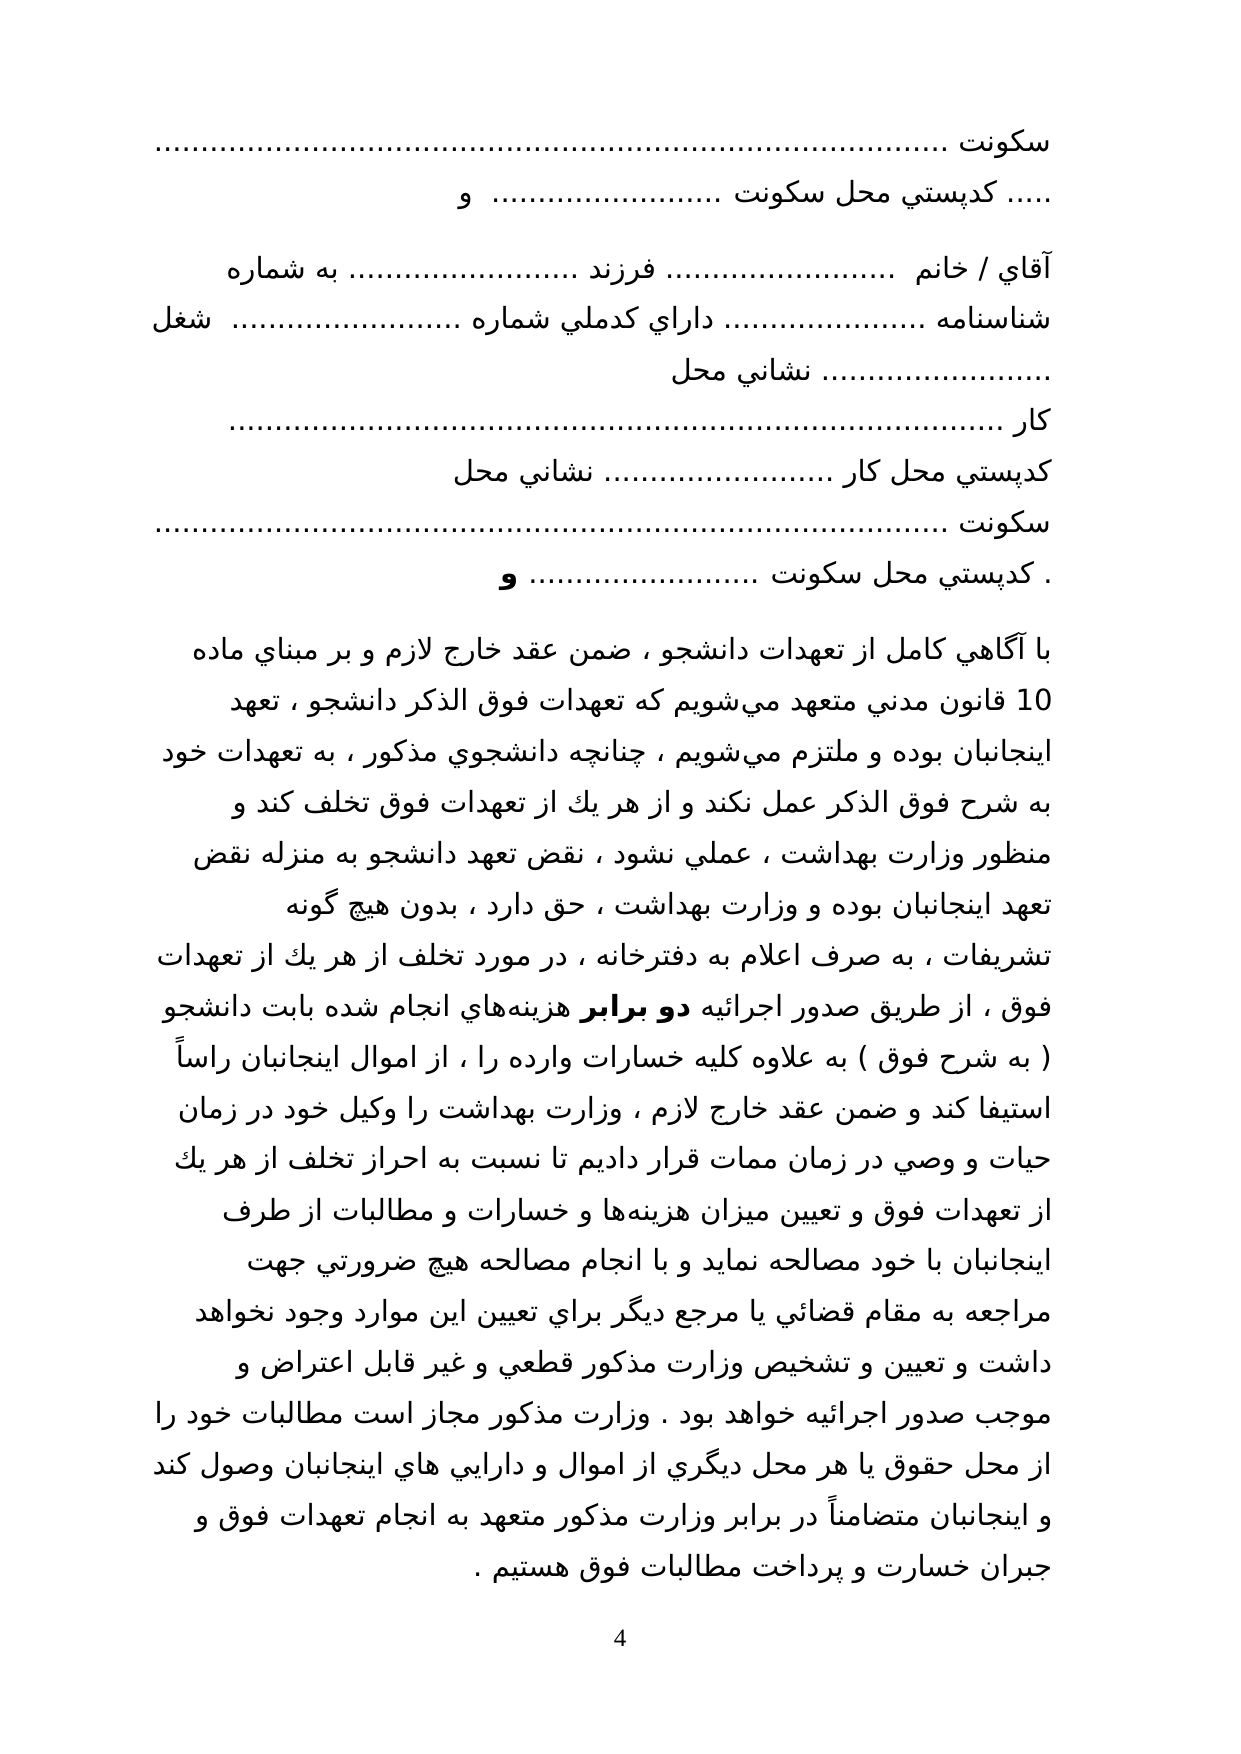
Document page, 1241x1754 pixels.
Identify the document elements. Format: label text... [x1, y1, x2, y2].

text با آگاهي كامل از تعهدات دانشجو ، ضمن عقد خارج لازم و بر مبناي ماده 10 قانون مدني متعهد مي‌شويم كه تعهدات فوق الذكر دانشجو ، تعهد اينجانبان بوده و ملتزم مي‌شويم ، چنانچه دانشجوي مذكور ، به تعهدات خود به شرح فوق الذكر عمل نكند و از هر يك از تعهدات فوق تخلف كند و منظور وزارت بهداشت ، عملي نشود ، نقض تعهد دانشجو به منزله نقض تعهد اينجانبان بوده و وزارت بهداشت ، حق دارد ، بدون هيچ گونه تشريفات ، به صرف اعلام به دفترخانه ، در مورد تخلف از هر يك از تعهدات فوق ، از طريق صدور اجرائيه دو برابر هزينه‌هاي انجام شده بابت دانشجو ( به شرح فوق ) به علاوه كليه خسارات وارده را ، از اموال اينجانبان راساً استيفا كند و ضمن عقد خارج لازم ، وزارت بهداشت را وكيل خود در زمان حيات و وصي در زمان ممات قرار داديم تا نسبت به احراز تخلف از هر يك از تعهدات فوق و تعيين ميزان هزينه‌ها و خسارات و مطالبات از طرف اينجانبان با خود مصالحه نمايد و با انجام مصالحه هيچ ضرورتي جهت مراجعه به مقام قضائي يا مرجع ديگر براي تعيين اين موارد وجود نخواهد داشت و تعيين و تشخيص وزارت مذكور قطعي و غير قابل اعتراض و موجب صدور اجرائيه خواهد بود . وزارت مذكور مجاز است مطالبات خود را از محل حقوق يا هر محل ديگري از اموال و دارايي هاي اينجانبان وصول كند و اينجانبان متضامناً در برابر وزارت مذكور متعهد به انجام تعهدات فوق و جبران خسارت و پرداخت مطالبات فوق هستيم . [150, 632, 1053, 1583]
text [150, 124, 1053, 209]
text آقاي / خانم ......................... فرزند ......................... به شماره شناسنامه ...................... داراي كدملي شماره ......................... شغل ......................... نشاني محل كار .................................................................................... كدپستي محل كار ......................... نشاني محل سكونت ....................................................................................... كدپستي محل سكونت ......................... و [150, 251, 1053, 591]
